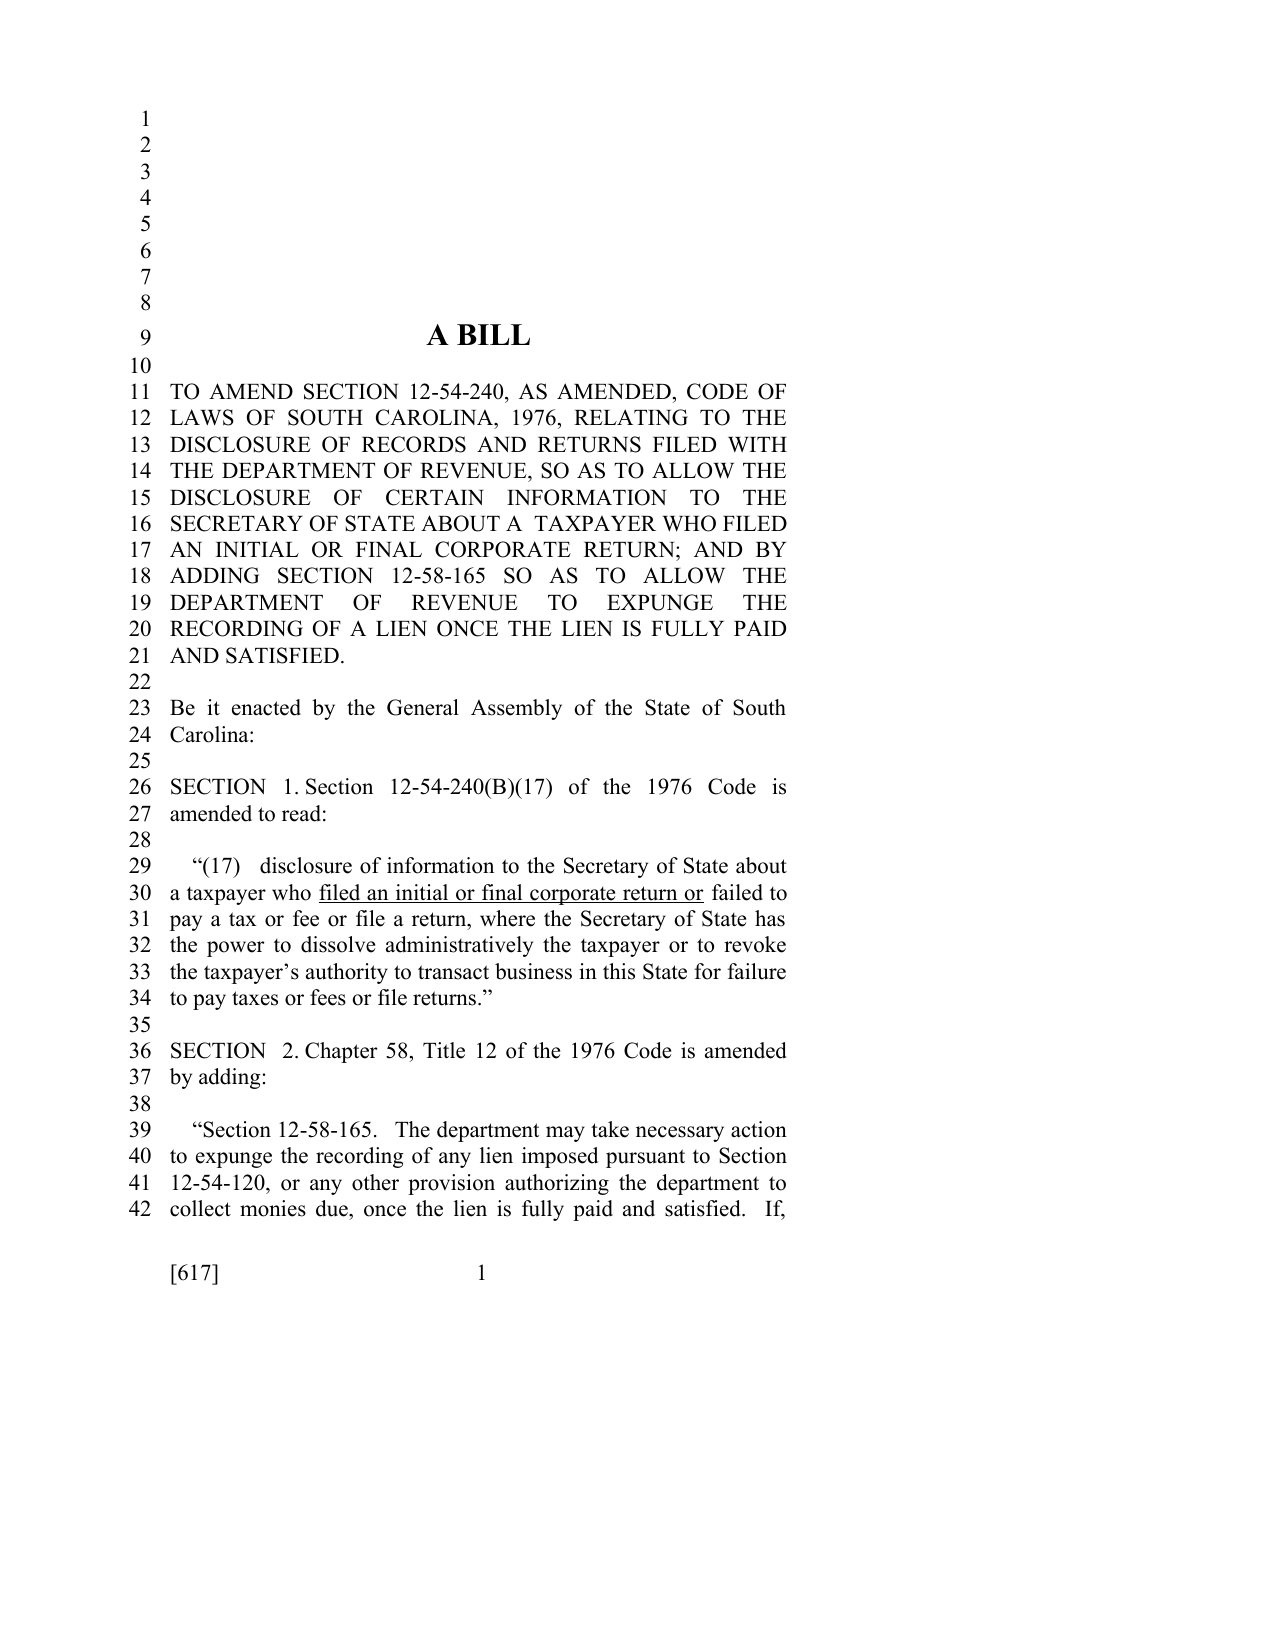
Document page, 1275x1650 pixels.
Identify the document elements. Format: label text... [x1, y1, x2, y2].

text SECTION 1. Section 12-54-240(B)(17) of the 1976 Code is amended to read: [169, 773, 787, 826]
text “(17) disclosure of information to the Secretary of State about a taxpayer who filed an initial or final corporate return or failed to pay a tax or fee or file a return, where the Secretary of State has the power to dissolve administratively the taxpayer or to revoke the taxpayer’s authority to transact business in this State for failure to pay taxes or fees or file returns.” [169, 852, 787, 1011]
text SECTION 2. Chapter 58, Title 12 of the 1976 Code is amended by adding: [169, 1037, 787, 1090]
text A BILL [169, 316, 787, 352]
text TO AMEND SECTION 12-54-240, AS AMENDED, CODE OF LAWS OF SOUTH CAROLINA, 1976, RELATING TO THE DISCLOSURE OF RECORDS AND RETURNS FILED WITH THE DEPARTMENT OF REVENUE, SO AS TO ALLOW THE DISCLOSURE OF CERTAIN INFORMATION TO THE SECRETARY OF STATE ABOUT A TAXPAYER WHO FILED AN INITIAL OR FINAL CORPORATE RETURN; AND BY ADDING SECTION 12-58-165 SO AS TO ALLOW THE DEPARTMENT OF REVENUE TO EXPUNGE THE RECORDING OF A LIEN ONCE THE LIEN IS FULLY PAID AND SATISFIED. [169, 378, 787, 668]
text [169, 1116, 787, 1221]
text Be it enacted by the General Assembly of the State of South Carolina: [169, 694, 787, 747]
